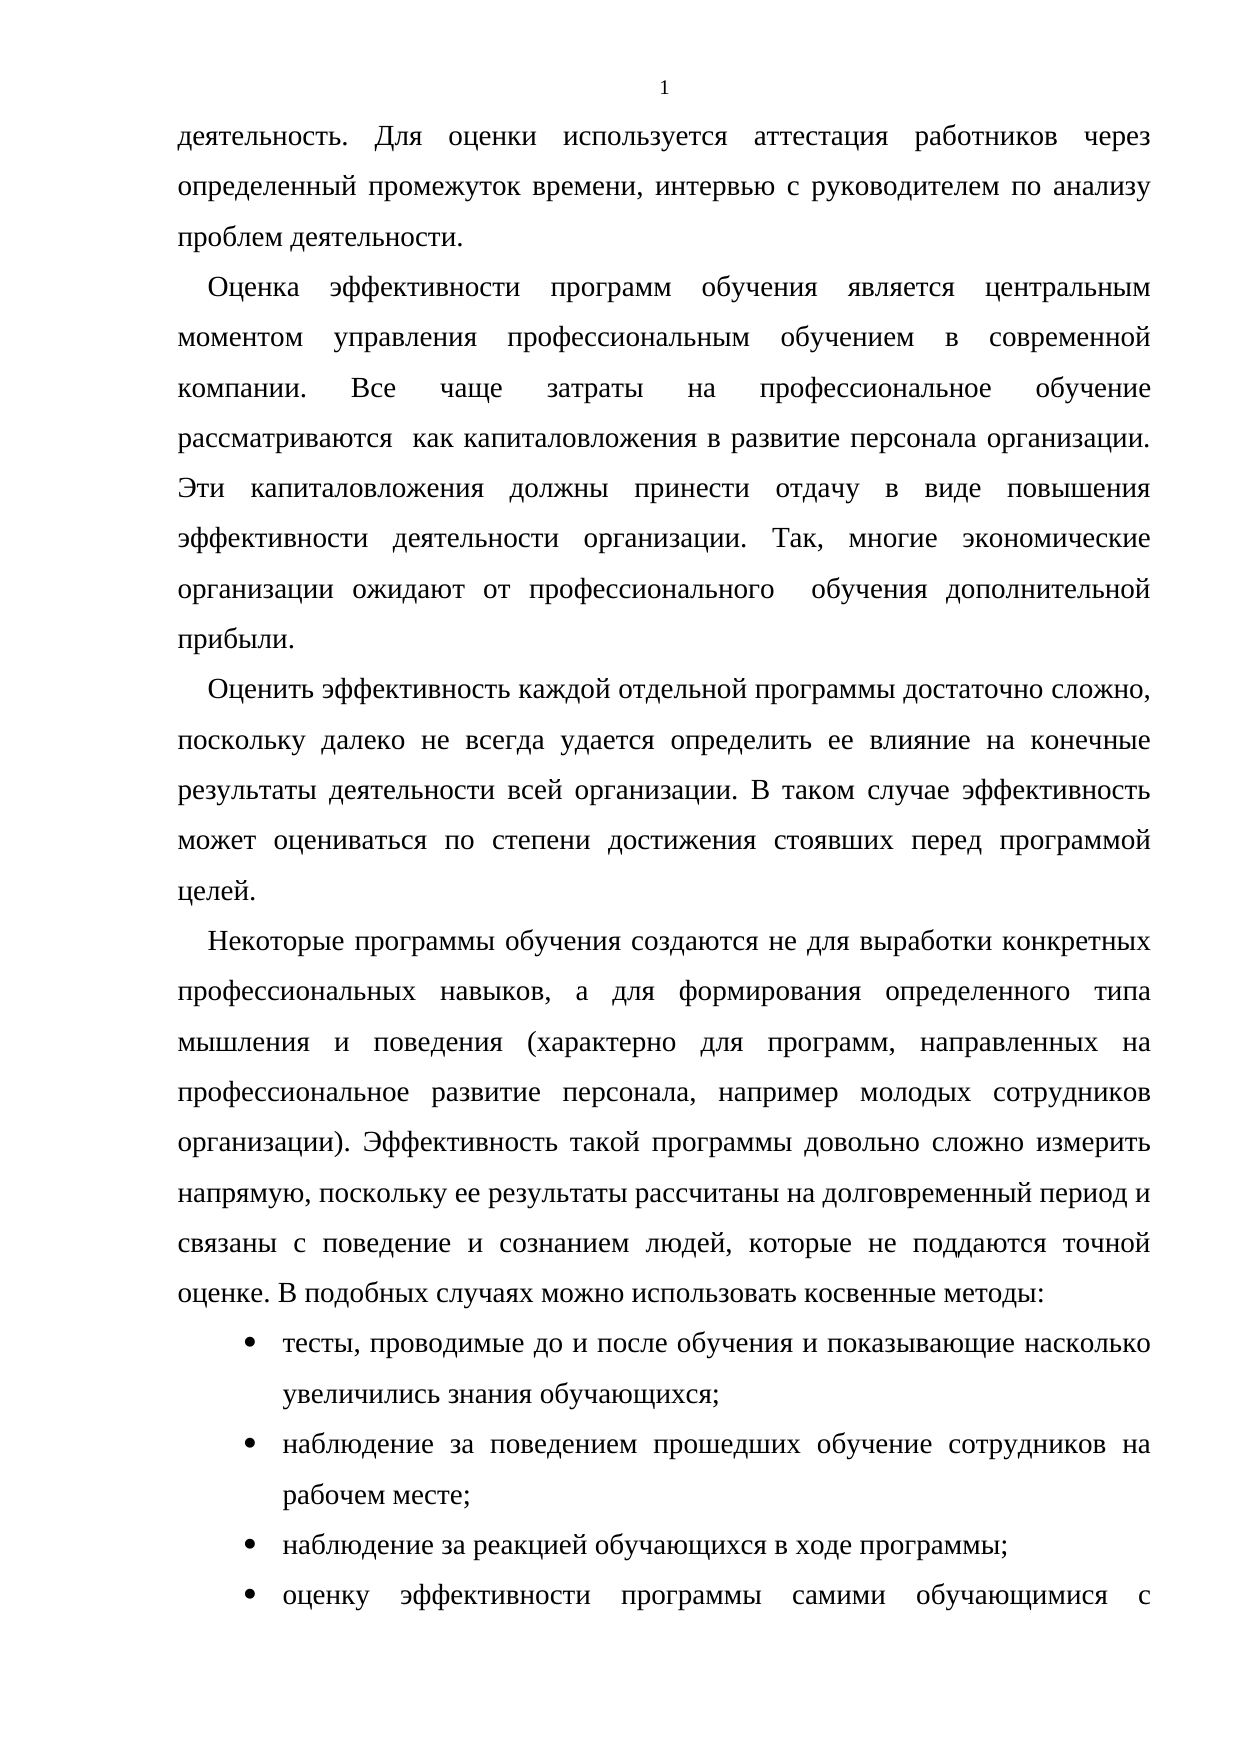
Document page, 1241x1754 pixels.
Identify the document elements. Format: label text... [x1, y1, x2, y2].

list наблюдение за поведением прошедших обучение сотрудников на рабочем месте; [245, 1426, 1152, 1510]
text Некоторые программы обучения создаются не для выработки конкретных профессиональных навыков, а для формирования определенного типа мышления и поведения (характерно для программ, направленных на профессиональное развитие персонала, например молодых сотрудников организации). Эффективность такой программы довольно сложно измерить напрямую, поскольку ее результаты рассчитаны на долговременный период и связаны с поведение и сознанием людей, которые не поддаются точной оценке. В подобных случаях можно использовать косвенные методы: [177, 923, 1152, 1309]
list наблюдение за реакцией обучающихся в ходе программы; [245, 1527, 1152, 1561]
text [177, 118, 1152, 252]
text Оценка эффективности программ обучения является центральным моментом управления профессиональным обучением в современной компании. Все чаще затраты на профессиональное обучение рассматриваются как капиталовложения в развитие персонала организации. Эти капиталовложения должны принести отдачу в виде повышения эффективности деятельности организации. Так, многие экономические организации ожидают от профессионального обучения дополнительной прибыли. [177, 269, 1152, 655]
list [245, 1577, 1152, 1611]
list тесты, проводимые до и после обучения и показывающие насколько увеличились знания обучающихся; [245, 1326, 1152, 1409]
text Оценить эффективность каждой отдельной программы достаточно сложно, поскольку далеко не всегда удается определить ее влияние на конечные результаты деятельности всей организации. В таком случае эффективность может оцениваться по степени достижения стоявших перед программой целей. [177, 672, 1152, 906]
